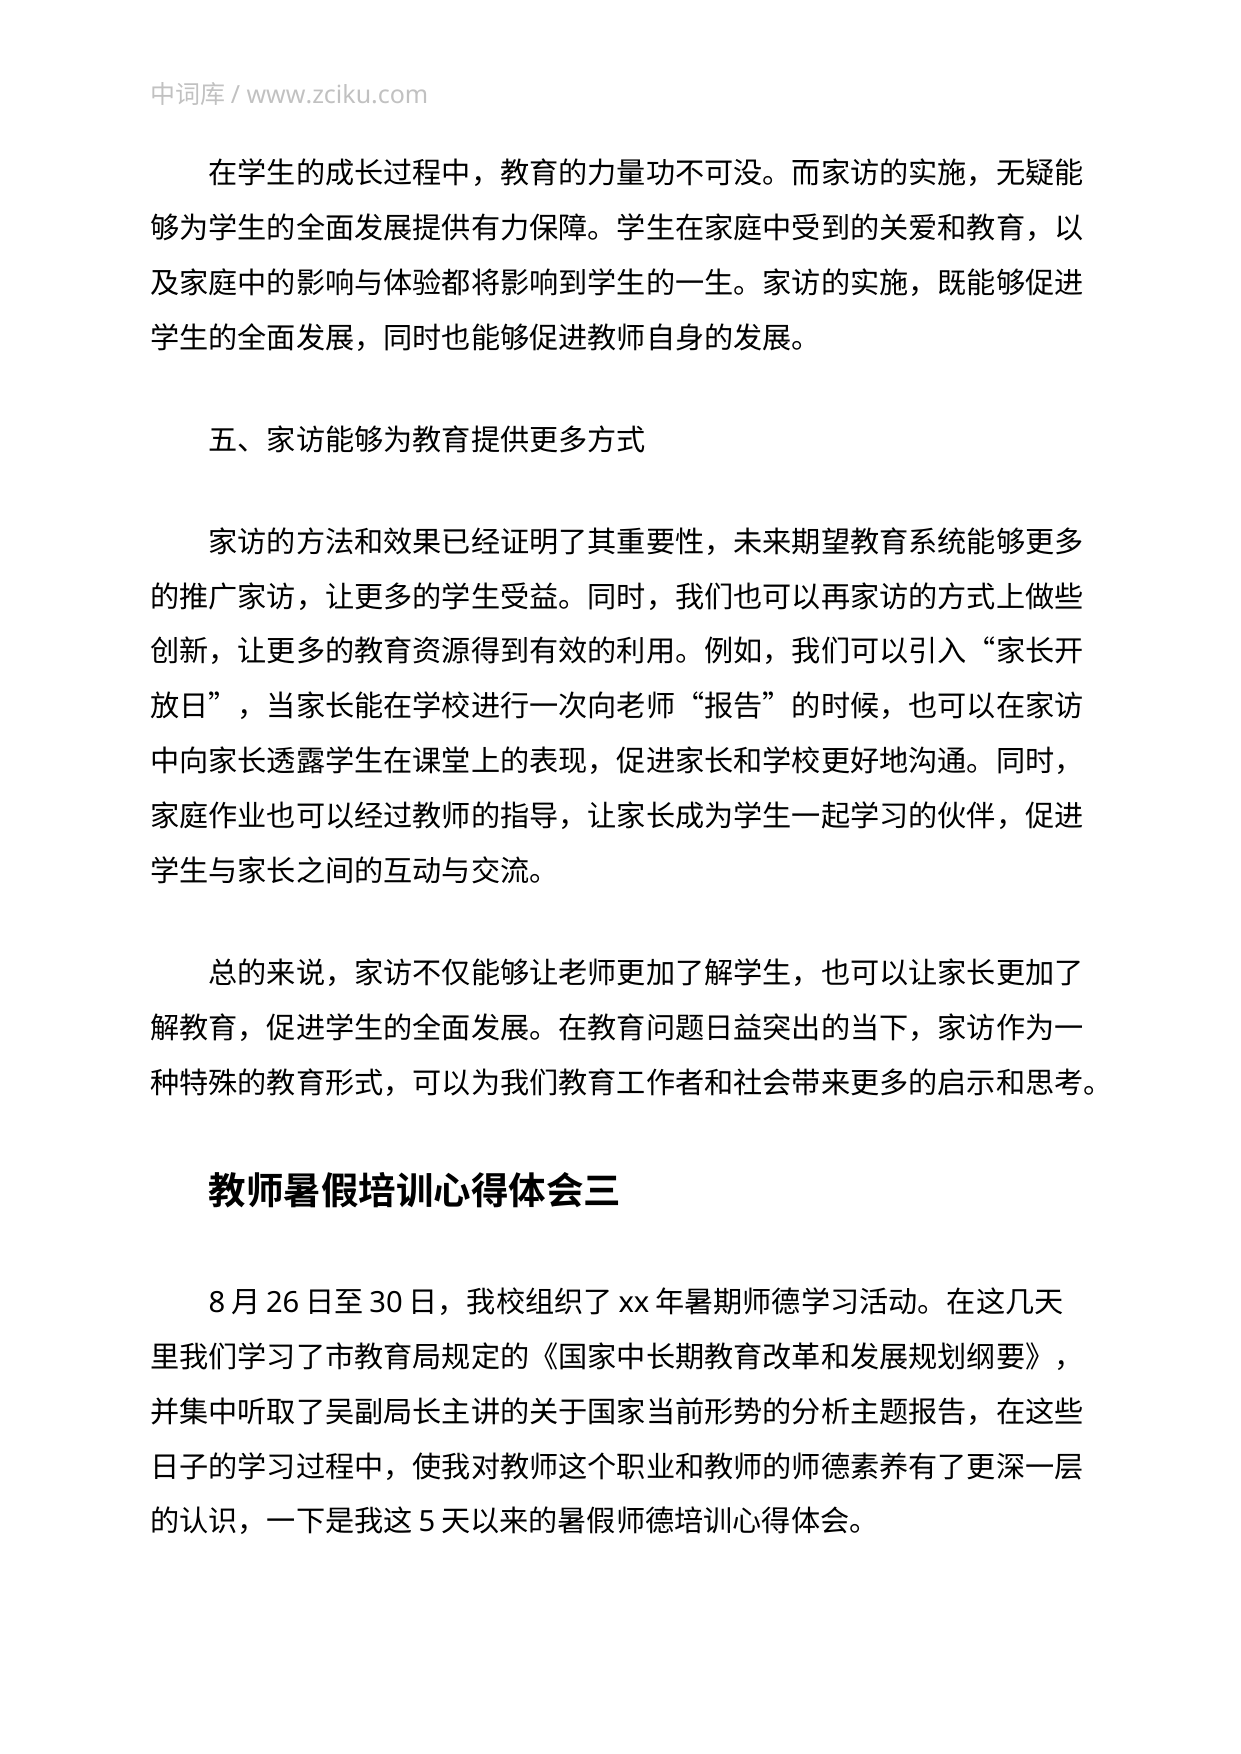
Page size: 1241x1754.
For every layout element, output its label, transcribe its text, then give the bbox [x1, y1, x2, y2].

text 教师暑假培训心得体会三 [150, 1161, 1090, 1215]
text 家访的方法和效果已经证明了其重要性，未来期望教育系统能够更多的推广家访，让更多的学生受益。同时，我们也可以再家访的方式上做些创新，让更多的教育资源得到有效的利用。例如，我们可以引入“家长开放日”，当家长能在学校进行一次向老师“报告”的时候，也可以在家访中向家长透露学生在课堂上的表现，促进家长和学校更好地沟通。同时，家庭作业也可以经过教师的指导，让家长成为学生一起学习的伙伴，促进学生与家长之间的互动与交流。 [150, 518, 1090, 890]
text 在学生的成长过程中，教育的力量功不可没。而家访的实施，无疑能够为学生的全面发展提供有力保障。学生在家庭中受到的关爱和教育，以及家庭中的影响与体验都将影响到学生的一生。家访的实施，既能够促进学生的全面发展，同时也能够促进教师自身的发展。 [150, 150, 1090, 357]
text 总的来说，家访不仅能够让老师更加了解学生，也可以让家长更加了解教育，促进学生的全面发展。在教育问题日益突出的当下，家访作为一种特殊的教育形式，可以为我们教育工作者和社会带来更多的启示和思考。 [150, 949, 1090, 1101]
text 五、家访能够为教育提供更多方式 [150, 416, 1090, 459]
text 8月26日至30日，我校组织了xx年暑期师德学习活动。在这几天里我们学习了市教育局规定的《国家中长期教育改革和发展规划纲要》，并集中听取了吴副局长主讲的关于国家当前形势的分析主题报告，在这些日子的学习过程中，使我对教师这个职业和教师的师德素养有了更深一层的认识，一下是我这5天以来的暑假师德培训心得体会。 [150, 1278, 1090, 1540]
